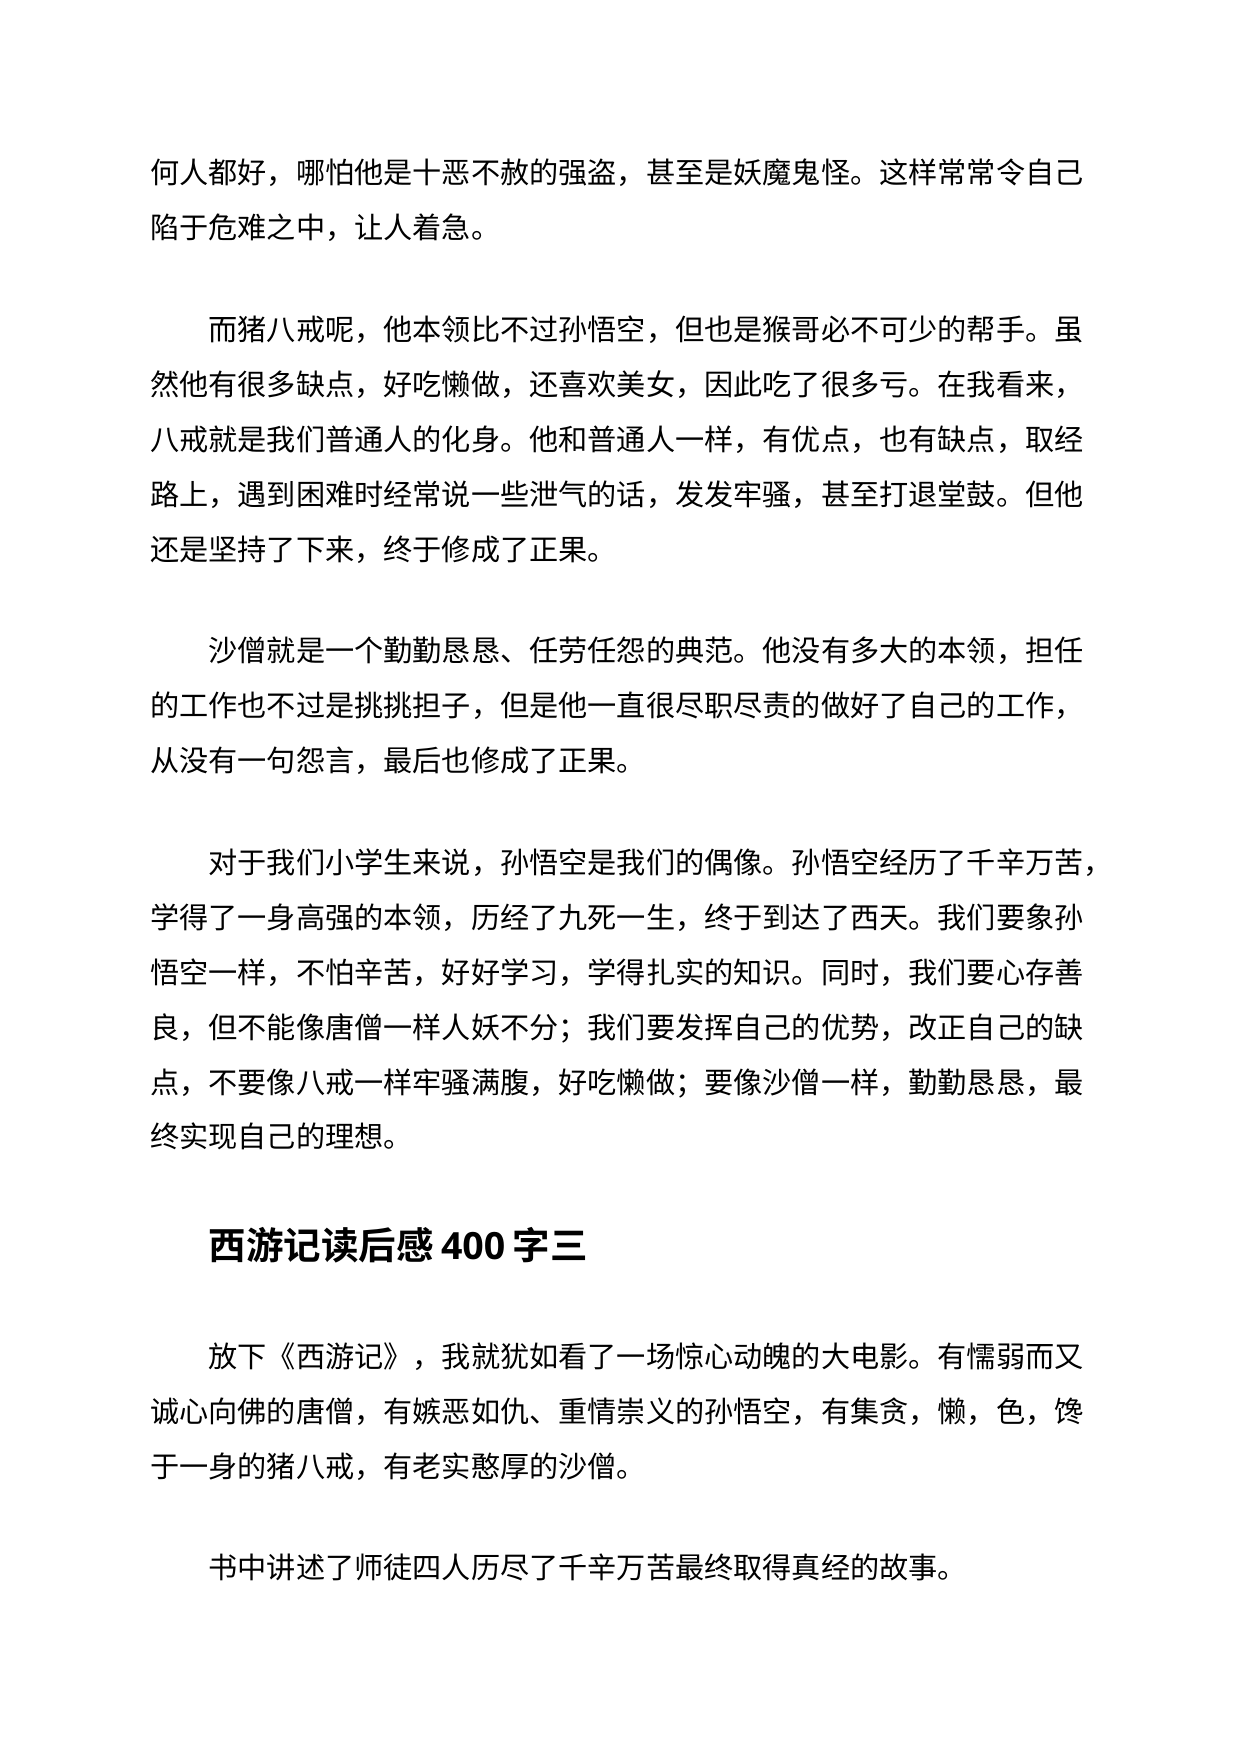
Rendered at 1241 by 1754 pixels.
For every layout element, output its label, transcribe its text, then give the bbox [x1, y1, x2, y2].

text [150, 150, 1090, 247]
text 对于我们小学生来说，孙悟空是我们的偶像。孙悟空经历了千辛万苦，学得了一身高强的本领，历经了九死一生，终于到达了西天。我们要象孙悟空一样，不怕辛苦，好好学习，学得扎实的知识。同时，我们要心存善良，但不能像唐僧一样人妖不分；我们要发挥自己的优势，改正自己的缺点，不要像八戒一样牢骚满腹，好吃懒做；要像沙僧一样，勤勤恳恳，最终实现自己的理想。 [150, 839, 1090, 1156]
text 而猪八戒呢，他本领比不过孙悟空，但也是猴哥必不可少的帮手。虽然他有很多缺点，好吃懒做，还喜欢美女，因此吃了很多亏。在我看来，八戒就是我们普通人的化身。他和普通人一样，有优点，也有缺点，取经路上，遇到困难时经常说一些泄气的话，发发牢骚，甚至打退堂鼓。但他还是坚持了下来，终于修成了正果。 [150, 307, 1090, 568]
text 沙僧就是一个勤勤恳恳、任劳任怨的典范。他没有多大的本领，担任的工作也不过是挑挑担子，但是他一直很尽职尽责的做好了自己的工作，从没有一句怨言，最后也修成了正果。 [150, 628, 1090, 780]
text 西游记读后感400字三 [150, 1216, 1090, 1270]
text 放下《西游记》，我就犹如看了一场惊心动魄的大电影。有懦弱而又诚心向佛的唐僧，有嫉恶如仇、重情崇义的孙悟空，有集贪，懒，色，馋于一身的猪八戒，有老实憨厚的沙僧。 [150, 1333, 1090, 1486]
text 书中讲述了师徒四人历尽了千辛万苦最终取得真经的故事。 [150, 1545, 1090, 1587]
